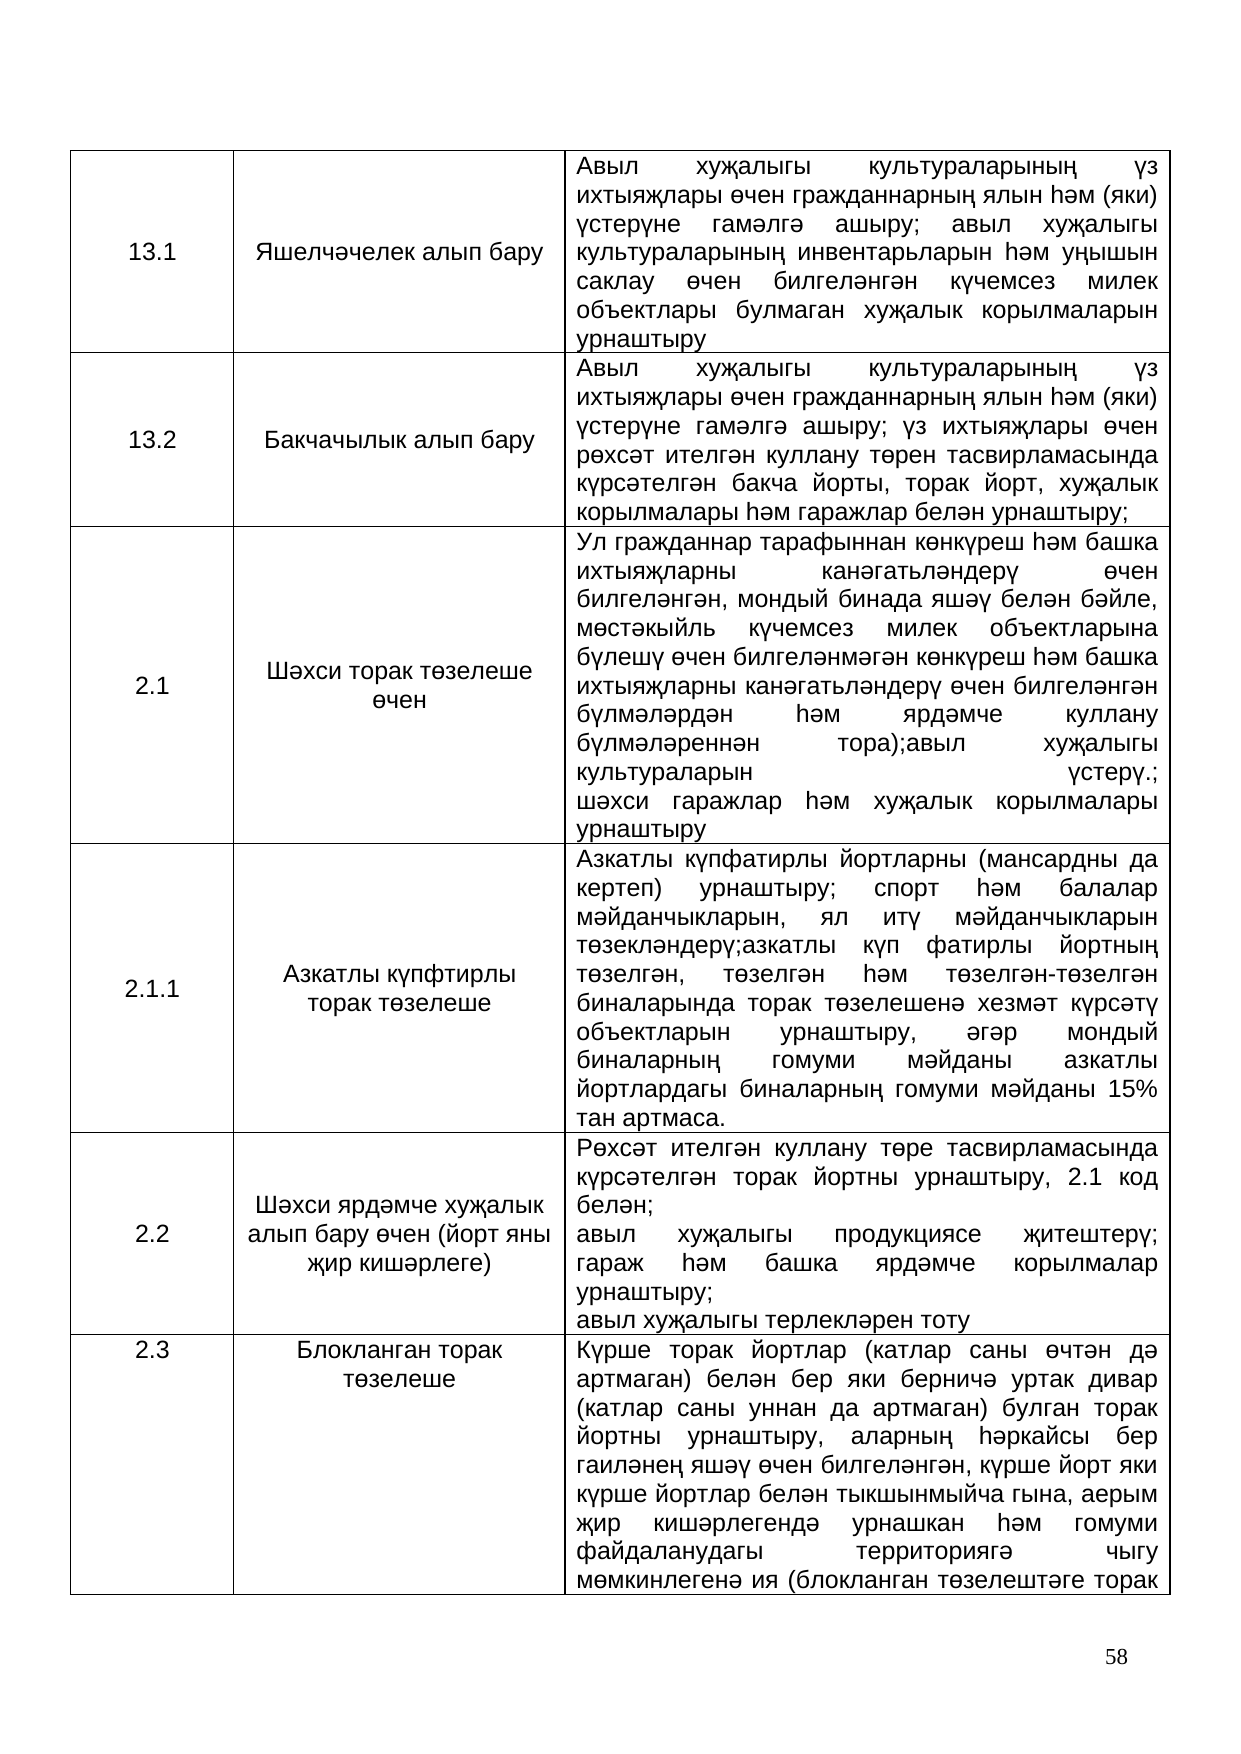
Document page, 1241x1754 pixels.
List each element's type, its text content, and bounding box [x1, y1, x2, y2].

table_cell 2.2 [71, 1133, 233, 1334]
table_cell Яшелчәчелек алып бару [234, 151, 564, 352]
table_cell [566, 1335, 1169, 1594]
table_cell 2.1 [71, 527, 233, 843]
table_cell Азкатлы күпфатирлы йортларны (мансардны да кертеп) урнаштыру; спорт һәм балалар мәйданчыкларын, ял итү мәйданчыкларын төзекләндерү;азкатлы күп фатирлы йортның төзелгән, төзелгән һәм төзелгән-төзелгән биналарында торак төзелешенә хезмәт күрсәтү объектларын урнаштыру, әгәр мондый биналарның гомуми мәйданы азкатлы йортлардагы биналарның гомуми мәйданы 15% тан артмаса. [566, 844, 1169, 1132]
table_cell Шәхси торак төзелеше өчен [234, 527, 564, 843]
table_cell Шәхси ярдәмче хуҗалык алып бару өчен (йорт яны җир кишәрлеге) [234, 1133, 564, 1334]
table_cell 13.1 [71, 151, 233, 352]
table_cell Авыл хуҗалыгы культураларының үз ихтыяҗлары өчен гражданнарның ялын һәм (яки) үстерүне гамәлгә ашыру; авыл хуҗалыгы культураларының инвентарьларын һәм уңышын саклау өчен билгеләнгән күчемсез милек объектлары булмаган хуҗалык корылмаларын урнаштыру [566, 151, 1169, 352]
table_cell Авыл хуҗалыгы культураларының үз ихтыяҗлары өчен гражданнарның ялын һәм (яки) үстерүне гамәлгә ашыру; үз ихтыяҗлары өчен рөхсәт ителгән куллану төрен тасвирламасында күрсәтелгән бакча йорты, торак йорт, хуҗалык корылмалары һәм гаражлар белән урнаштыру; [566, 353, 1169, 526]
table_cell 2.3 [71, 1335, 233, 1594]
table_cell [234, 1335, 564, 1594]
table_cell Рөхсәт ителгән куллану төре тасвирламасында күрсәтелгән торак йортны урнаштыру, 2.1 код белән; авыл хуҗалыгы продукциясе җитештерү; гараж һәм башка ярдәмче корылмалар урнаштыру; авыл хуҗалыгы терлекләрен тоту [566, 1133, 1169, 1334]
table_cell Азкатлы күпфтирлы торак төзелеше [234, 844, 564, 1132]
table_cell Ул гражданнар тарафыннан көнкүреш һәм башка ихтыяҗларны канәгатьләндерү өчен билгеләнгән, мондый бинада яшәү белән бәйле, мөстәкыйль күчемсез милек объектларына бүлешү өчен билгеләнмәгән көнкүреш һәм башка ихтыяҗларны канәгатьләндерү өчен билгеләнгән бүлмәләрдән һәм ярдәмче куллану бүлмәләреннән тора);авыл хуҗалыгы культураларын үстерү.; шәхси гаражлар һәм хуҗалык корылмалары урнаштыру [566, 527, 1169, 843]
table_cell Бакчачылык алып бару [234, 353, 564, 526]
table_cell 13.2 [71, 353, 233, 526]
table_cell 2.1.1 [71, 844, 233, 1132]
